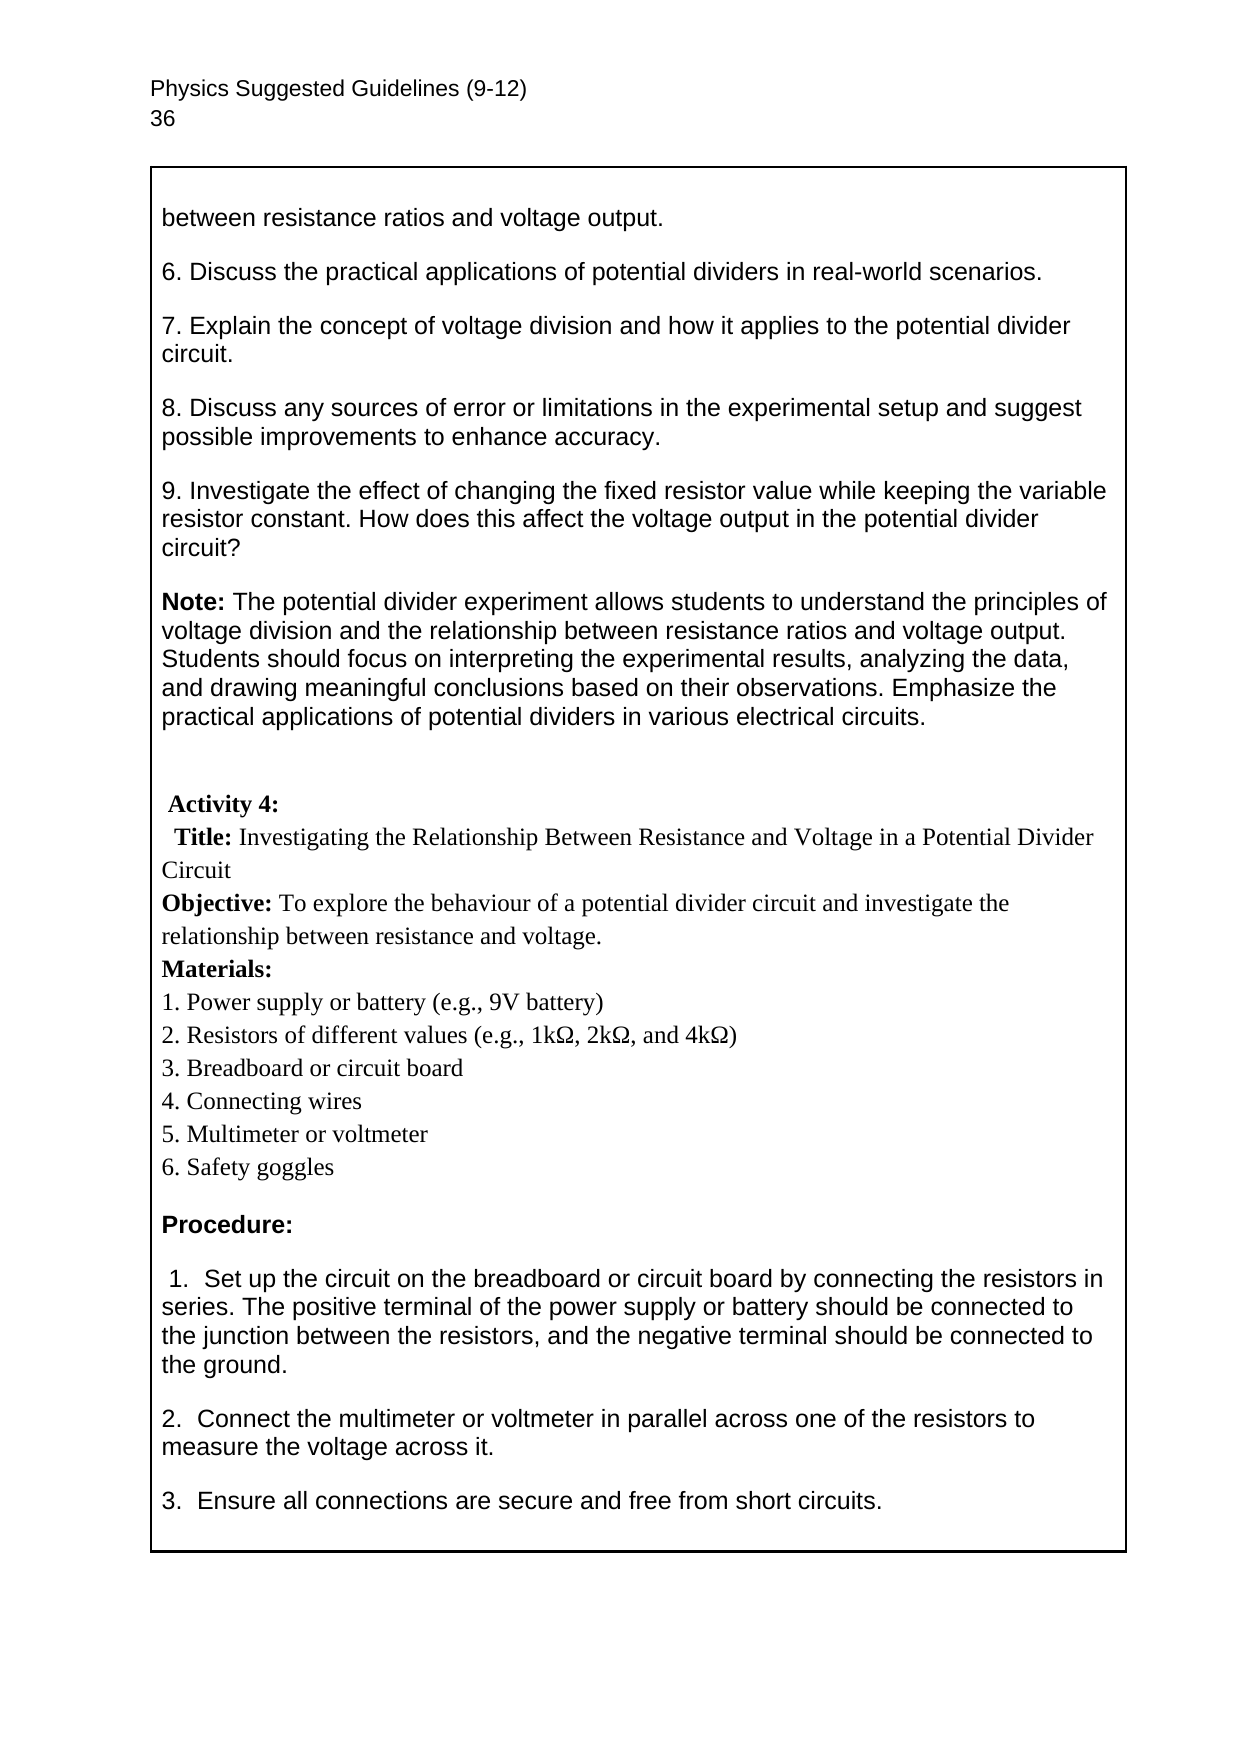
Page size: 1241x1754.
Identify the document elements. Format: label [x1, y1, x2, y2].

table_cell [152, 168, 1125, 1550]
